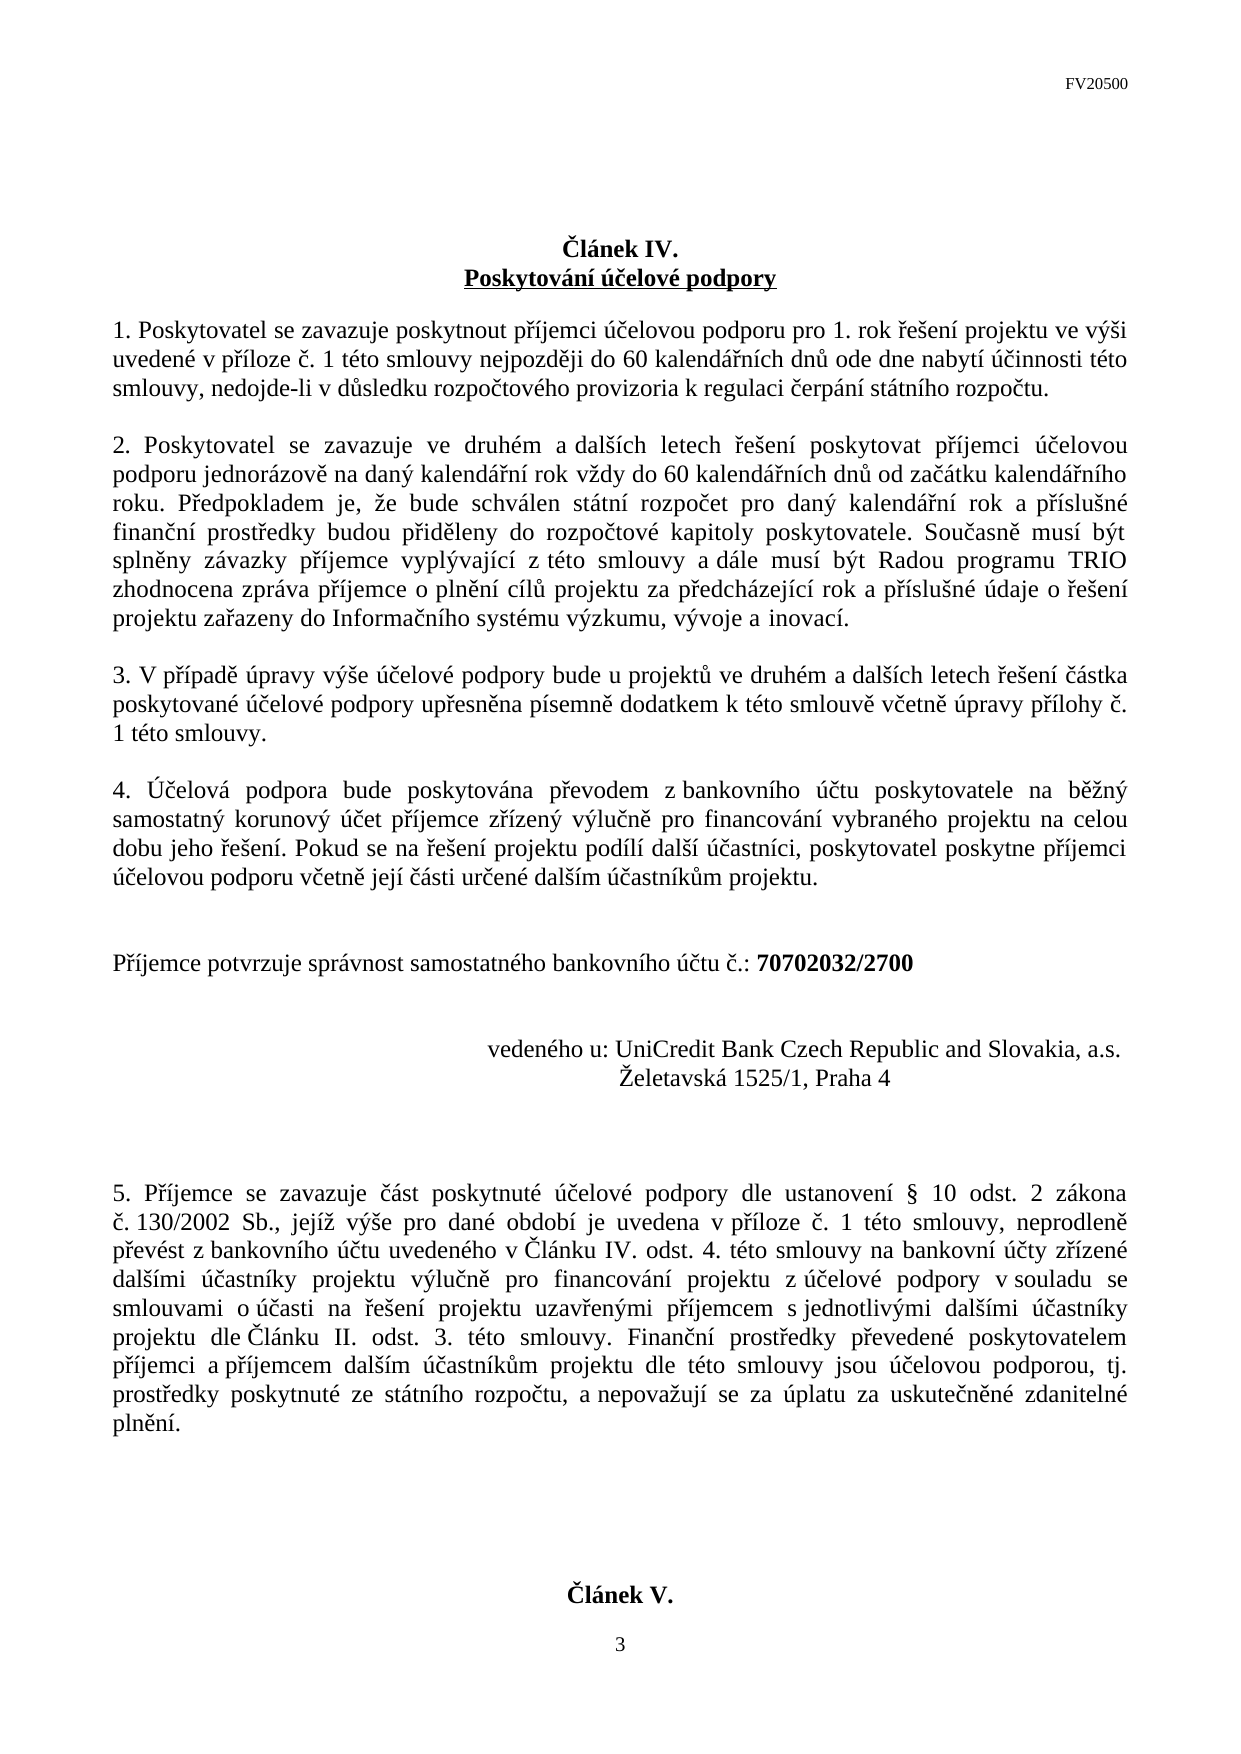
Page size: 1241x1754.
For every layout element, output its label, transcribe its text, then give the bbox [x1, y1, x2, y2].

subtitle Poskytování účelové podpory [112, 263, 1128, 291]
text Příjemce potvrzuje správnost samostatného bankovního účtu č.: 70702032/2700 [112, 948, 1128, 977]
text Želetavská 1525/1, Praha 4 [112, 1063, 1128, 1092]
text 5. Příjemce se zavazuje část poskytnuté účelové podpory dle ustanovení § 10 odst. 2 zákona č. 130/2002 Sb., jejíž výše pro dané období je uvedena v příloze č. 1 této smlouvy, neprodleně převést z bankovního účtu uvedeného v Článku IV. odst. 4. této smlouvy na bankovní účty zřízené dalšími účastníky projektu výlučně pro financování projektu z účelové podpory v souladu se smlouvami o účasti na řešení projektu uzavřenými příjemcem s jednotlivými dalšími účastníky projektu dle Článku II. odst. 3. této smlouvy. Finanční prostředky převedené poskytovatelem příjemci a příjemcem dalším účastníkům projektu dle této smlouvy jsou účelovou podporou, tj. prostředky poskytnuté ze státního rozpočtu, a nepovažují se za úplatu za uskutečněné zdanitelné plnění. [112, 1178, 1128, 1437]
text 4. Účelová podpora bude poskytována převodem z bankovního účtu poskytovatele na běžný samostatný korunový účet příjemce zřízený výlučně pro financování vybraného projektu na celou dobu jeho řešení. Pokud se na řešení projektu podílí další účastníci, poskytovatel poskytne příjemci účelovou podporu včetně její části určené dalším účastníkům projektu. [112, 776, 1128, 891]
text 1. Poskytovatel se zavazuje poskytnout příjemci účelovou podporu pro 1. rok řešení projektu ve výši uvedené v příloze č. 1 této smlouvy nejpozději do 60 kalendářních dnů ode dne nabytí účinnosti této smlouvy, nedojde-li v důsledku rozpočtového provizoria k regulaci čerpání státního rozpočtu. [112, 316, 1128, 402]
text Článek V. [112, 1581, 1128, 1609]
text Článek IV. [112, 234, 1128, 263]
text vedeného u: UniCredit Bank Czech Republic and Slovakia, a.s. [112, 1034, 1128, 1063]
text 3. V případě úpravy výše účelové podpory bude u projektů ve druhém a dalších letech řešení částka poskytované účelové podpory upřesněna písemně dodatkem k této smlouvě včetně úpravy přílohy č. 1 této smlouvy. [112, 661, 1128, 747]
text 2. Poskytovatel se zavazuje ve druhém a dalších letech řešení poskytovat příjemci účelovou podporu jednorázově na daný kalendářní rok vždy do 60 kalendářních dnů od začátku kalendářního roku. Předpokladem je, že bude schválen státní rozpočet pro daný kalendářní rok a příslušné finanční prostředky budou přiděleny do rozpočtové kapitoly poskytovatele. Současně musí být splněny závazky příjemce vyplývající z této smlouvy a dále musí být Radou programu TRIO zhodnocena zpráva příjemce o plnění cílů projektu za předcházející rok a příslušné údaje o řešení projektu zařazeny do Informačního systému výzkumu, vývoje a inovací. [112, 431, 1128, 632]
